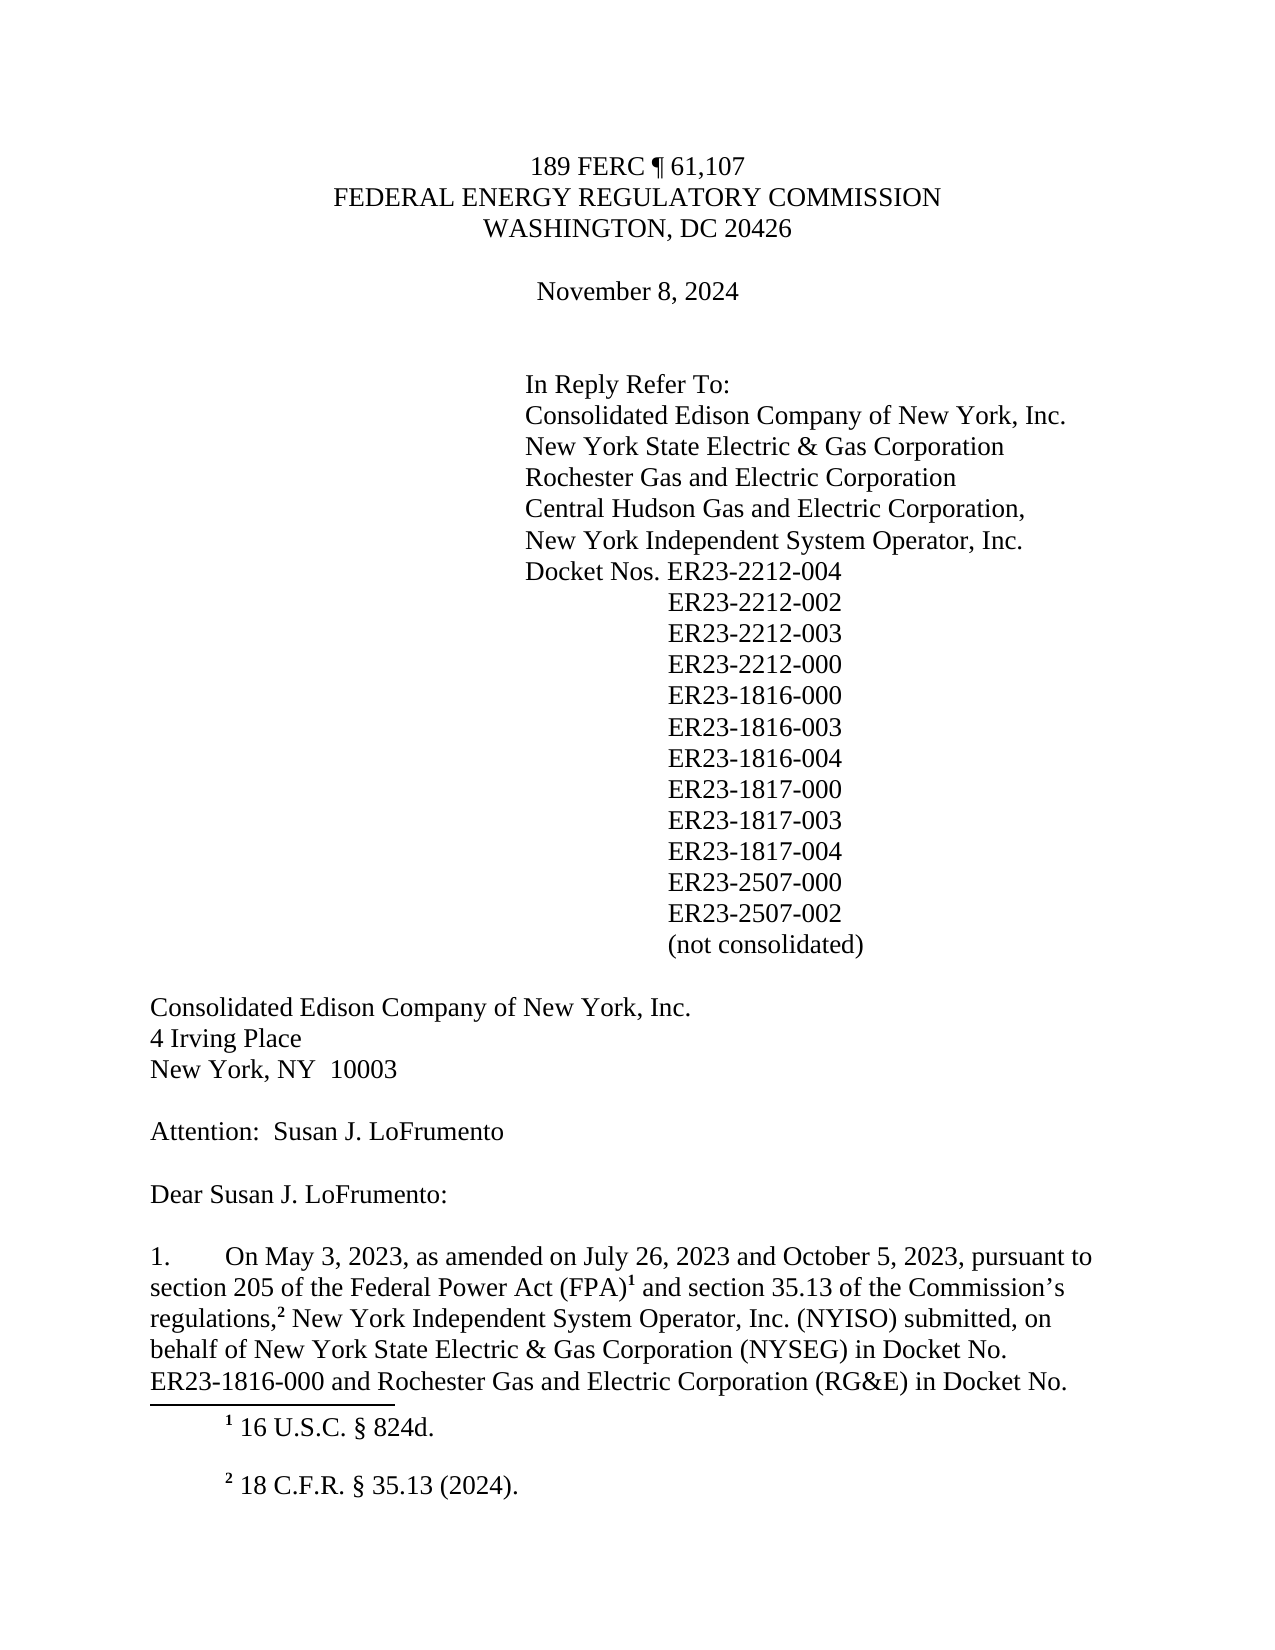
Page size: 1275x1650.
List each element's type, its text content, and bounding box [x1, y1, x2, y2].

text New York, NY 10003 [150, 1053, 1125, 1084]
text New York Independent System Operator, Inc. [525, 524, 1125, 555]
text New York State Electric & Gas Corporation [525, 430, 1125, 461]
text ER23-2507-002 [525, 897, 1125, 929]
text ER23-1816-000 [600, 679, 1125, 711]
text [150, 1240, 1125, 1396]
text Attention: Susan J. LoFrumento [150, 1116, 1125, 1147]
text ER23-1816-003 [600, 711, 1125, 742]
text (not consolidated) [525, 929, 1125, 960]
text ER23-2507-000 [525, 866, 1125, 897]
text Consolidated Edison Company of New York, Inc. [525, 399, 1125, 430]
text Dear Susan J. LoFrumento: [150, 1178, 1125, 1209]
text ER23-1817-000 [525, 773, 1125, 804]
text 4 Irving Place [150, 1022, 1125, 1053]
text ER23-2212-000 [525, 648, 1125, 679]
text ER23-2212-002 [600, 586, 1125, 617]
text Consolidated Edison Company of New York, Inc. [150, 991, 1125, 1022]
text Docket Nos. ER23-2212-004 [525, 555, 1125, 586]
text WASHINGTON, DC 20426 [150, 212, 1125, 243]
text In Reply Refer To: [150, 368, 1125, 399]
text FEDERAL ENERGY REGULATORY COMMISSION [150, 181, 1125, 212]
text ER23-2212-003 [600, 617, 1125, 648]
text November 8, 2024 [150, 274, 1125, 306]
text Rochester Gas and Electric Corporation [525, 461, 1125, 493]
text ER23-1817-004 [525, 835, 1125, 866]
text ER23-1817-003 [525, 804, 1125, 835]
text Central Hudson Gas and Electric Corporation, [525, 493, 1125, 524]
text ER23-1816-004 [600, 742, 1125, 773]
text 189 FERC ¶ 61,107 [150, 150, 1125, 181]
